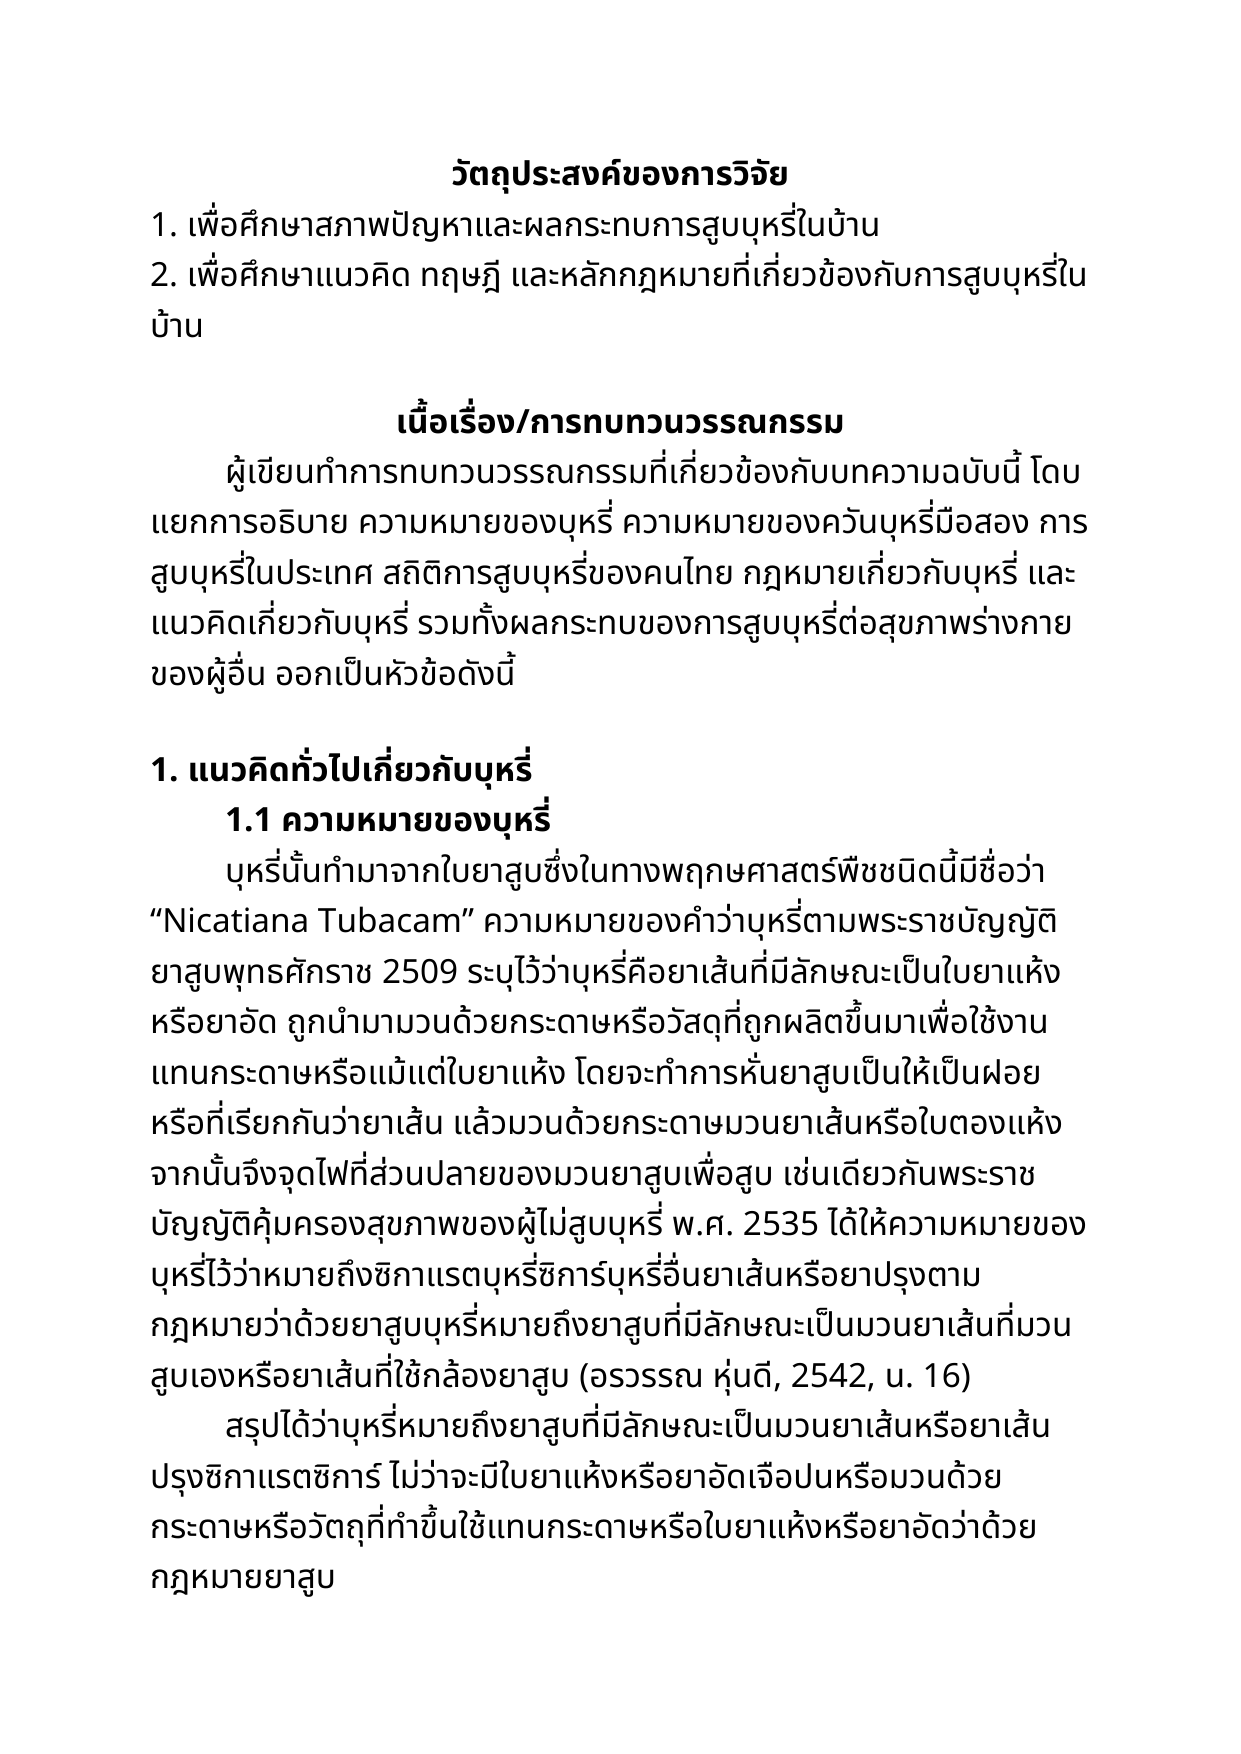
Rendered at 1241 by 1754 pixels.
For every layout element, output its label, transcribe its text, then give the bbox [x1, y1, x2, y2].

text สรุปได้ว่าบุหรี่หมายถึงยาสูบที่มีลักษณะเป็นมวนยาเส้นหรือยาเส้นปรุงซิกาแรตซิการ์ ไม่ว่าจะมีใบยาแห้งหรือยาอัดเจือปนหรือมวนด้วยกระดาษหรือวัตถุที่ทำขึ้นใช้แทนกระดาษหรือใบยาแห้งหรือยาอัดว่าด้วยกฎหมายยาสูบ [150, 1402, 1090, 1604]
text ผู้เขียนทำการทบทวนวรรณกรรมที่เกี่ยวข้องกับบทความฉบับนี้ โดบแยกการอธิบาย ความหมายของบุหรี่ ความหมายของควันบุหรี่มือสอง การสูบบุหรี่ในประเทศ สถิติการสูบบุหรี่ของคนไทย กฎหมายเกี่ยวกับบุหรี่ และแนวคิดเกี่ยวกับบุหรี่ รวมทั้งผลกระทบของการสูบบุหรี่ต่อสุขภาพร่างกายของผู้อื่น ออกเป็นหัวข้อดังนี้ [150, 448, 1090, 700]
text วัตถุประสงค์ของการวิจัย [150, 150, 1090, 200]
text เนื้อเรื่อง/การทบทวนวรรณกรรม [150, 397, 1090, 448]
text 1. เพื่อศึกษาสภาพปัญหาและผลกระทบการสูบบุหรี่ในบ้าน [150, 200, 1090, 251]
text 1. แนวคิดทั่วไปเกี่ยวกับบุหรี่ [150, 746, 1090, 796]
text 1.1 ความหมายของบุหรี่ [150, 796, 1090, 847]
text บุหรี่นั้นทำมาจากใบยาสูบซึ่งในทางพฤกษศาสตร์พืชชนิดนี้มีชื่อว่า “Nicatiana Tubacam” ความหมายของคำว่าบุหรี่ตามพระราชบัญญัติยาสูบพุทธศักราช 2509 ระบุไว้ว่าบุหรี่คือยาเส้นที่มีลักษณะเป็นใบยาแห้งหรือยาอัด ถูกนำมามวนด้วยกระดาษหรือวัสดุที่ถูกผลิตขึ้นมาเพื่อใช้งานแทนกระดาษหรือแม้แต่ใบยาแห้ง โดยจะทำการหั่นยาสูบเป็นให้เป็นฝอย หรือที่เรียกกันว่ายาเส้น แล้วมวนด้วยกระดาษมวนยาเส้นหรือใบตองแห้ง จากนั้นจึงจุดไฟที่ส่วนปลายของมวนยาสูบเพื่อสูบ เช่นเดียวกันพระราชบัญญัติคุ้มครองสุขภาพของผู้ไม่สูบบุหรี่ พ.ศ. 2535 ได้ให้ความหมายของบุหรี่ไว้ว่าหมายถึงซิกาแรตบุหรี่ซิการ์บุหรี่อื่นยาเส้นหรือยาปรุงตามกฎหมายว่าด้วยยาสูบบุหรี่หมายถึงยาสูบที่มีลักษณะเป็นมวนยาเส้นที่มวนสูบเองหรือยาเส้นที่ใช้กล้องยาสูบ (อรวรรณ หุ่นดี, 2542, น. 16) [150, 847, 1090, 1402]
text 2. เพื่อศึกษาแนวคิด ทฤษฎี และหลักกฎหมายที่เกี่ยวข้องกับการสูบบุหรี่ในบ้าน [150, 251, 1090, 352]
